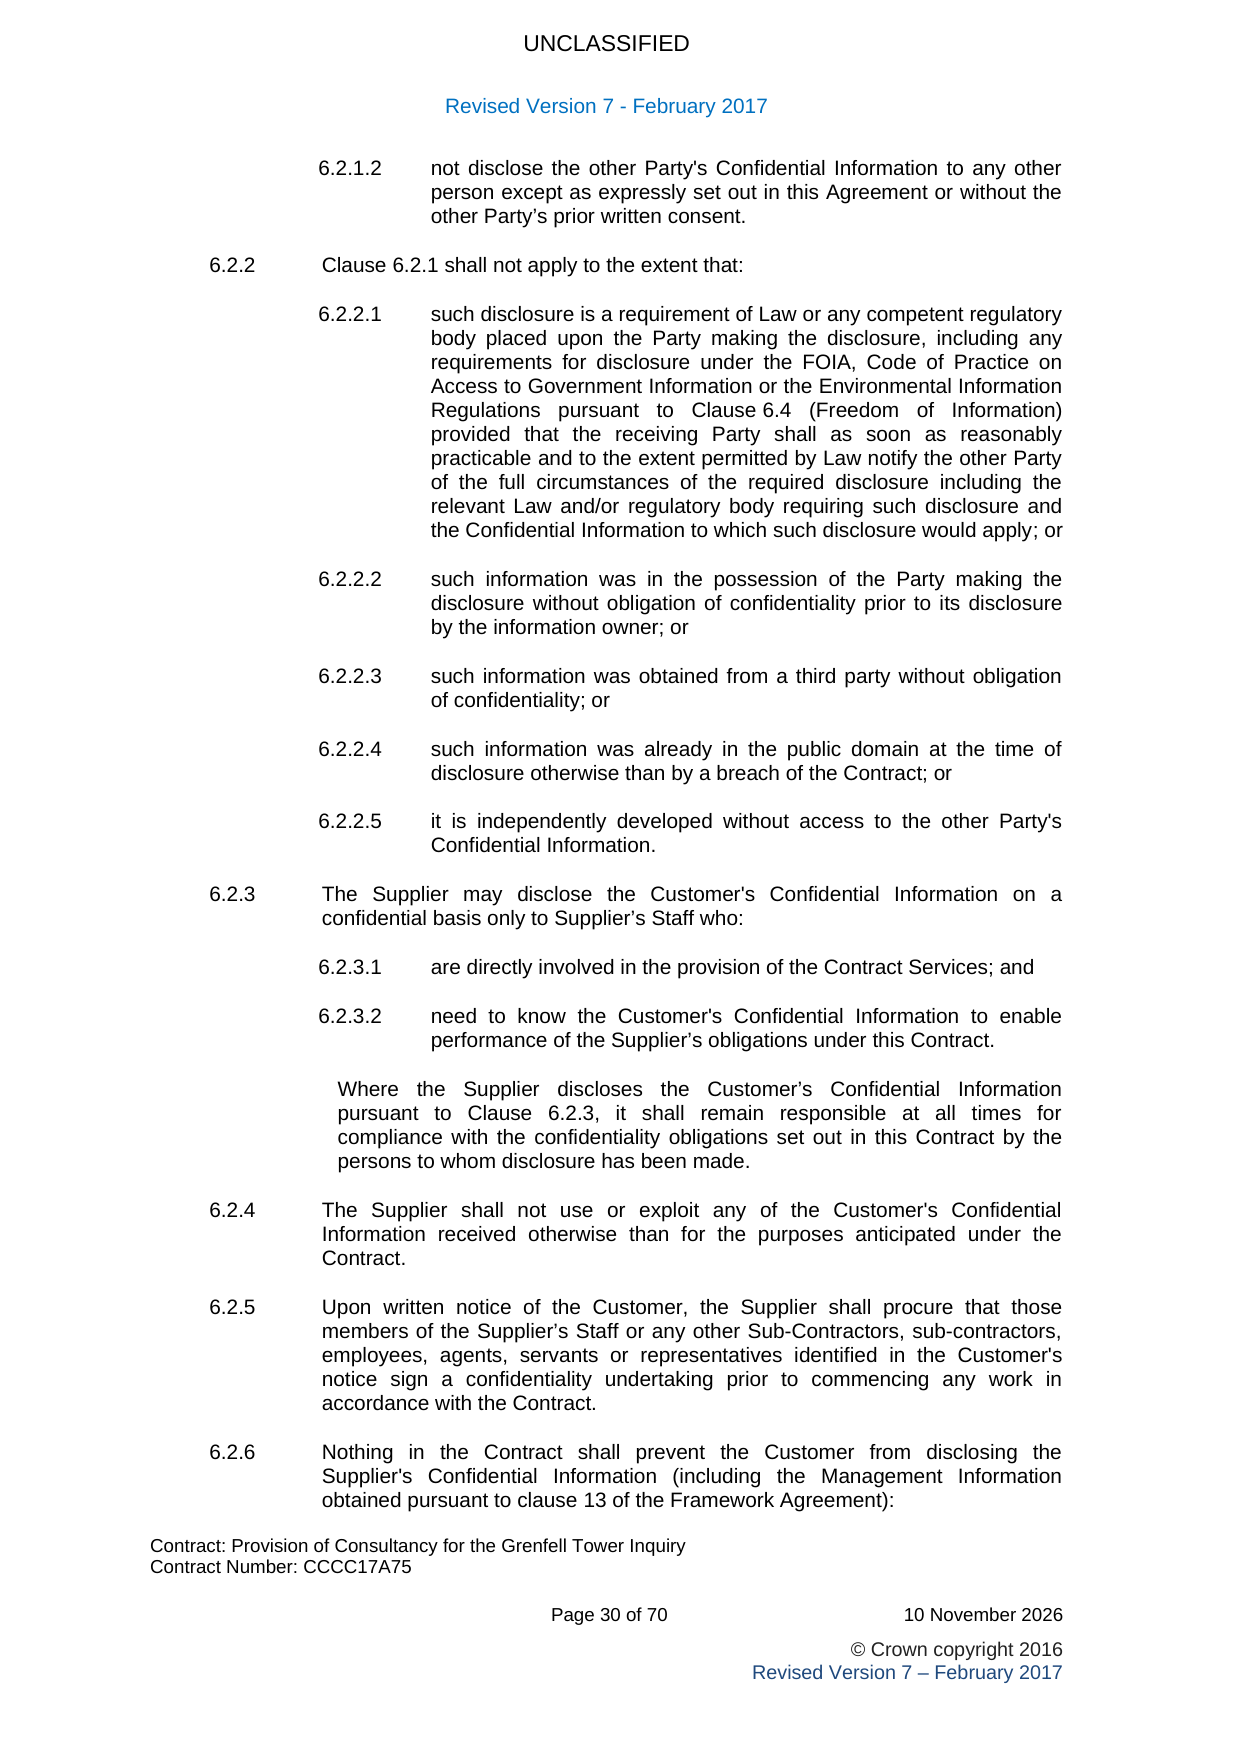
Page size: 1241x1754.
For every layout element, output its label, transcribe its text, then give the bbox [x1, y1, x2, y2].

subtitle need to know the Customer's Confidential Information to enable performance of the Supplier’s obligations under this Contract. [318, 1004, 1063, 1052]
subtitle The Supplier shall not use or exploit any of the Customer's Confidential Information received otherwise than for the purposes anticipated under the Contract. [209, 1198, 1063, 1270]
subtitle such disclosure is a requirement of Law or any competent regulatory body placed upon the Party making the disclosure, including any requirements for disclosure under the FOIA, Code of Practice on Access to Government Information or the Environmental Information Regulations pursuant to Clause 6.4 (Freedom of Information) provided that the receiving Party shall as soon as reasonably practicable and to the extent permitted by Law notify the other Party of the full circumstances of the required disclosure including the relevant Law and/or regulatory body requiring such disclosure and the Confidential Information to which such disclosure would apply; or [318, 302, 1063, 542]
subtitle Clause 6.2.1 shall not apply to the extent that: [209, 253, 1063, 277]
subtitle such information was obtained from a third party without obligation of confidentiality; or [318, 663, 1063, 711]
subtitle Nothing in the Contract shall prevent the Customer from disclosing the Supplier's Confidential Information (including the Management Information obtained pursuant to clause 13 of the Framework Agreement): [209, 1439, 1063, 1511]
subtitle are directly involved in the provision of the Contract Services; and [318, 955, 1063, 979]
subtitle such information was in the possession of the Party making the disclosure without obligation of confidentiality prior to its disclosure by the information owner; or [318, 567, 1063, 638]
subtitle it is independently developed without access to the other Party's Confidential Information. [318, 809, 1063, 857]
subtitle not disclose the other Party's Confidential Information to any other person except as expressly set out in this Agreement or without the other Party’s prior written consent. [318, 156, 1063, 228]
subtitle The Supplier may disclose the Customer's Confidential Information on a confidential basis only to Supplier’s Staff who: [209, 882, 1063, 930]
subtitle such information was already in the public domain at the time of disclosure otherwise than by a breach of the Contract; or [318, 736, 1063, 784]
subtitle Upon written notice of the Customer, the Supplier shall procure that those members of the Supplier’s Staff or any other Sub-Contractors, sub-contractors, employees, agents, servants or representatives identified in the Customer's notice sign a confidentiality undertaking prior to commencing any work in accordance with the Contract. [209, 1295, 1063, 1414]
subtitle Where the Supplier discloses the Customer’s Confidential Information pursuant to Clause 6.2.3, it shall remain responsible at all times for compliance with the confidentiality obligations set out in this Contract by the persons to whom disclosure has been made. [337, 1077, 1063, 1173]
